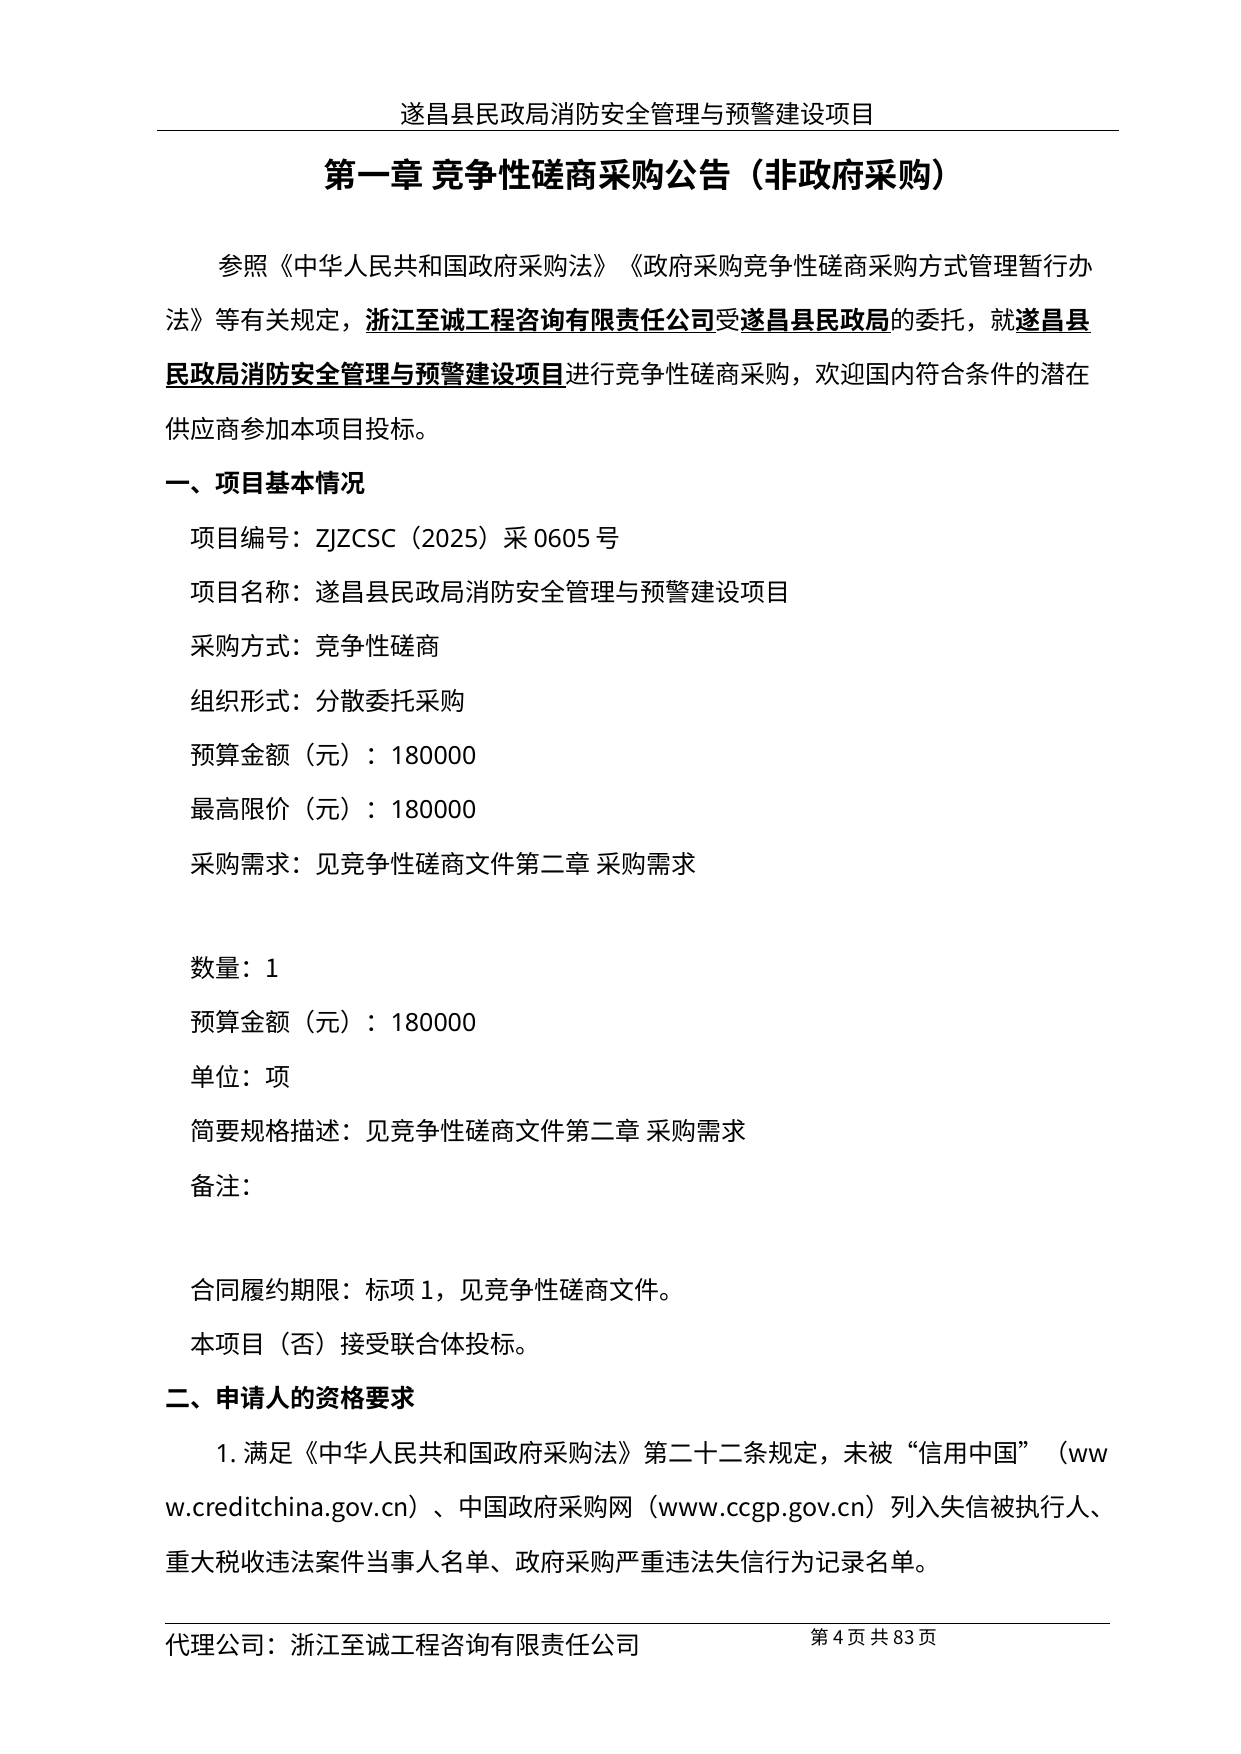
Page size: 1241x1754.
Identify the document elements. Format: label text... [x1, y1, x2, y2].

text 1. 满足《中华人民共和国政府采购法》第二十二条规定，未被“信用中国”（www.creditchina.gov.cn）、中国政府采购网（www.ccgp.gov.cn）列入失信被执行人、重大税收违法案件当事人名单、政府采购严重违法失信行为记录名单。 [165, 1433, 1110, 1578]
text 采购需求：见竞争性磋商文件第二章 采购需求 [165, 844, 1110, 881]
text 预算金额（元）：180000 [165, 736, 1110, 772]
text 最高限价（元）：180000 [165, 790, 1110, 826]
text 一、项目基本情况 [165, 464, 1110, 500]
subtitle 第一章 竞争性磋商采购公告（非政府采购） [178, 149, 1110, 197]
text 组织形式：分散委托采购 [165, 681, 1110, 717]
text 单位：项 [165, 1057, 1110, 1093]
text 项目名称：遂昌县民政局消防安全管理与预警建设项目 [165, 572, 1110, 609]
text 二、申请人的资格要求 [165, 1379, 1110, 1415]
text 参照《中华人民共和国政府采购法》《政府采购竞争性磋商采购方式管理暂行办法》等有关规定，浙江至诚工程咨询有限责任公司受遂昌县民政局的委托，就遂昌县民政局消防安全管理与预警建设项目进行竞争性磋商采购，欢迎国内符合条件的潜在供应商参加本项目投标。 [165, 246, 1110, 446]
text 采购方式：竞争性磋商 [165, 627, 1110, 663]
text 项目编号：ZJZCSC（2025）采0605号 [165, 518, 1110, 554]
text 数量：1 [165, 948, 1110, 985]
text 合同履约期限：标项1，见竞争性磋商文件。 [165, 1270, 1110, 1306]
text 预算金额（元）：180000 [165, 1003, 1110, 1039]
text 备注： [165, 1166, 1110, 1202]
text 简要规格描述：见竞争性磋商文件第二章 采购需求 [165, 1112, 1110, 1148]
text 本项目（否）接受联合体投标。 [165, 1324, 1110, 1361]
